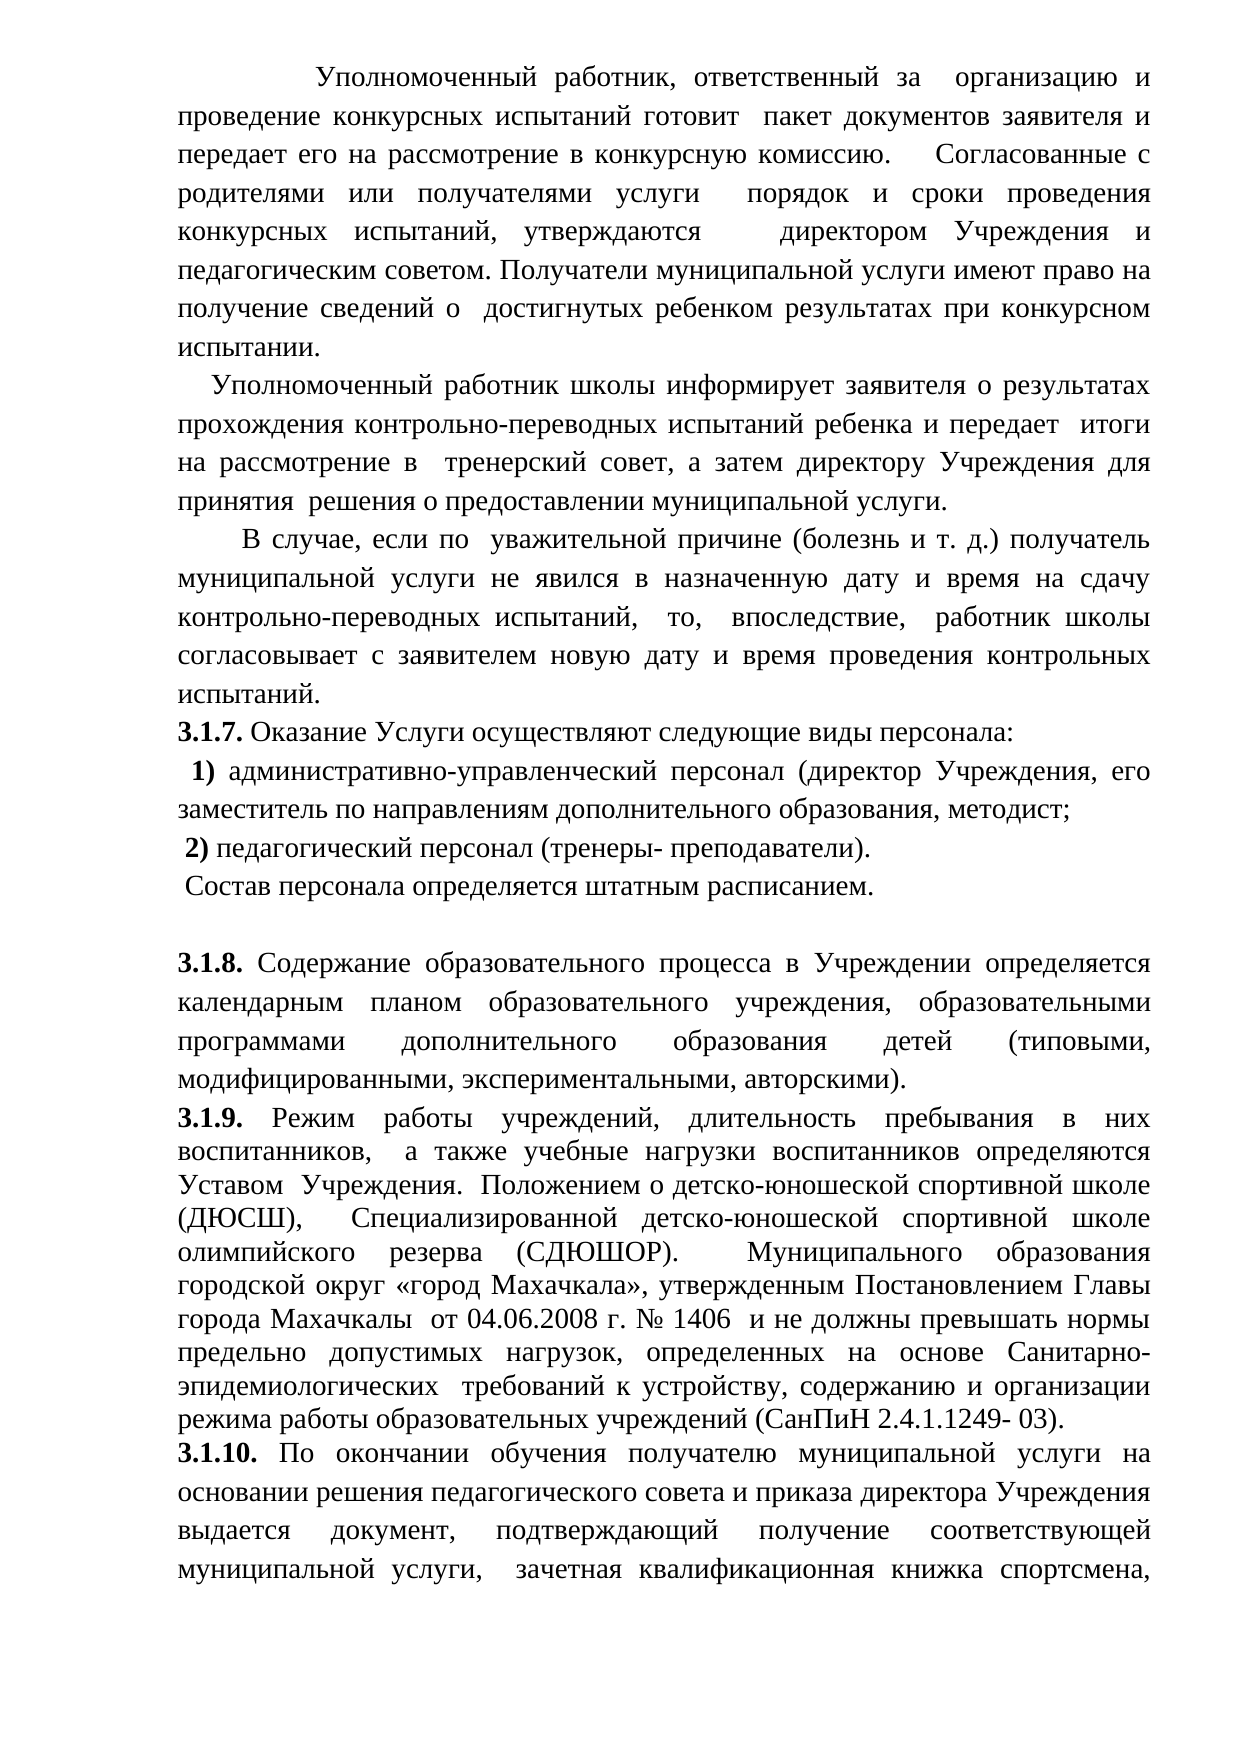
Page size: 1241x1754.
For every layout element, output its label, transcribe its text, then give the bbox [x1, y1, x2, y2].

text 2) педагогический персонал (тренеры- преподаватели). [177, 830, 1152, 863]
text Уполномоченный работник, ответственный за организацию и проведение конкурсных испытаний готовит пакет документов заявителя и передает его на рассмотрение в конкурсную комиссию. Согласованные с родителями или получателями услуги порядок и сроки проведения конкурсных испытаний, утверждаются директором Учреждения и педагогическим советом. Получатели муниципальной услуги имеют право на получение сведений о достигнутых ребенком результатах при конкурсном испытании. [177, 59, 1152, 362]
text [177, 1435, 1152, 1584]
text Уполномоченный работник школы информирует заявителя о результатах прохождения контрольно-переводных испытаний ребенка и передает итоги на рассмотрение в тренерский совет, а затем директору Учреждения для принятия решения о предоставлении муниципальной услуги. [177, 367, 1152, 517]
text 3.1.7. Оказание Услуги осуществляют следующие виды персонала: [177, 714, 1152, 748]
text Состав персонала определяется штатным расписанием. [177, 868, 1152, 902]
text В случае, если по уважительной причине (болезнь и т. д.) получатель муниципальной услуги не явился в назначенную дату и время на сдачу контрольно-переводных испытаний, то, впоследствие, работник школы согласовывает с заявителем новую дату и время проведения контрольных испытаний. [177, 522, 1152, 709]
text 3.1.8. Содержание образовательного процесса в Учреждении определяется календарным планом образовательного учреждения, образовательными программами дополнительного образования детей (типовыми, модифицированными, экспериментальными, авторскими). [177, 946, 1152, 1095]
text 1) административно-управленческий персонал (директор Учреждения, его заместитель по направлениям дополнительного образования, методист; [177, 753, 1152, 825]
text 3.1.9. Режим работы учреждений, длительность пребывания в них воспитанников, а также учебные нагрузки воспитанников определяются Уставом Учреждения. Положением о детско-юношеской спортивной школе (ДЮСШ), Специализированной детско-юношеской спортивной школе олимпийского резерва (СДЮШОР). Муниципального образования городской округ «город Махачкала», утвержденным Постановлением Главы города Махачкалы от 04.06.2008 г. № 1406 и не должны превышать нормы предельно допустимых нагрузок, определенных на основе Санитарно-эпидемиологических требований к устройству, содержанию и организации режима работы образовательных учреждений (СанПиН 2.4.1.1249- 03). [177, 1100, 1152, 1435]
